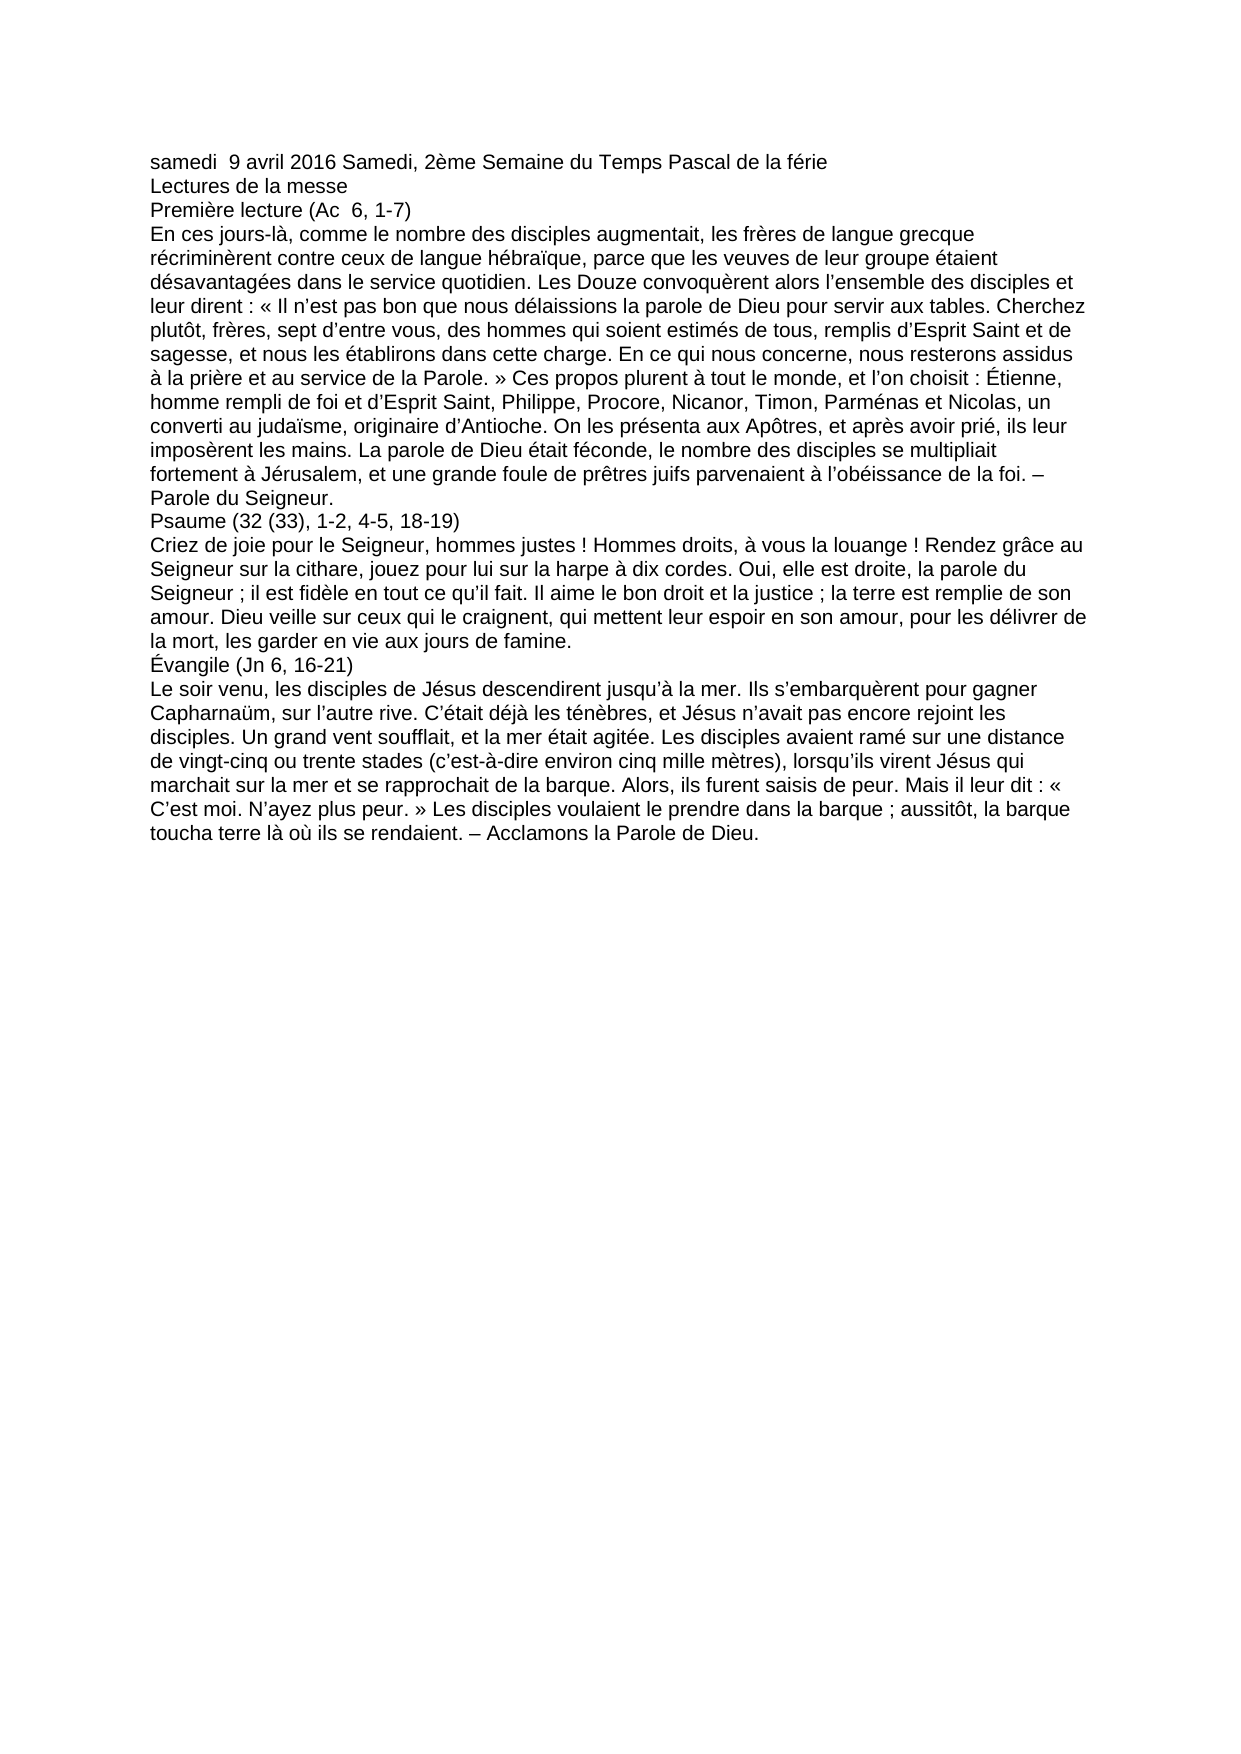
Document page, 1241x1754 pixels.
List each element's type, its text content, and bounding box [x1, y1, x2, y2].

text Criez de joie pour le Seigneur, hommes justes ! Hommes droits, à vous la louange ! Rendez grâce au Seigneur sur la cithare, jouez pour lui sur la harpe à dix cordes. Oui, elle est droite, la parole du Seigneur ; il est fidèle en tout ce qu’il fait. Il aime le bon droit et la justice ; la terre est remplie de son amour. Dieu veille sur ceux qui le craignent, qui mettent leur espoir en son amour, pour les délivrer de la mort, les garder en vie aux jours de famine. [150, 533, 1090, 653]
text Le soir venu, les disciples de Jésus descendirent jusqu’à la mer. Ils s’embarquèrent pour gagner Capharnaüm, sur l’autre rive. C’était déjà les ténèbres, et Jésus n’avait pas encore rejoint les disciples. Un grand vent soufflait, et la mer était agitée. Les disciples avaient ramé sur une distance de vingt-cinq ou trente stades (c’est-à-dire environ cinq mille mètres), lorsqu’ils virent Jésus qui marchait sur la mer et se rapprochait de la barque. Alors, ils furent saisis de peur. Mais il leur dit : « C’est moi. N’ayez plus peur. » Les disciples voulaient le prendre dans la barque ; aussitôt, la barque toucha terre là où ils se rendaient. – Acclamons la Parole de Dieu. [150, 677, 1090, 845]
text En ces jours-là, comme le nombre des disciples augmentait, les frères de langue grecque récriminèrent contre ceux de langue hébraïque, parce que les veuves de leur groupe étaient désavantagées dans le service quotidien. Les Douze convoquèrent alors l’ensemble des disciples et leur dirent : « Il n’est pas bon que nous délaissions la parole de Dieu pour servir aux tables. Cherchez plutôt, frères, sept d’entre vous, des hommes qui soient estimés de tous, remplis d’Esprit Saint et de sagesse, et nous les établirons dans cette charge. En ce qui nous concerne, nous resterons assidus à la prière et au service de la Parole. » Ces propos plurent à tout le monde, et l’on choisit : Étienne, homme rempli de foi et d’Esprit Saint, Philippe, Procore, Nicanor, Timon, Parménas et Nicolas, un converti au judaïsme, originaire d’Antioche. On les présenta aux Apôtres, et après avoir prié, ils leur imposèrent les mains. La parole de Dieu était féconde, le nombre des disciples se multipliait fortement à Jérusalem, et une grande foule de prêtres juifs parvenaient à l’obéissance de la foi. – Parole du Seigneur. [150, 222, 1090, 509]
